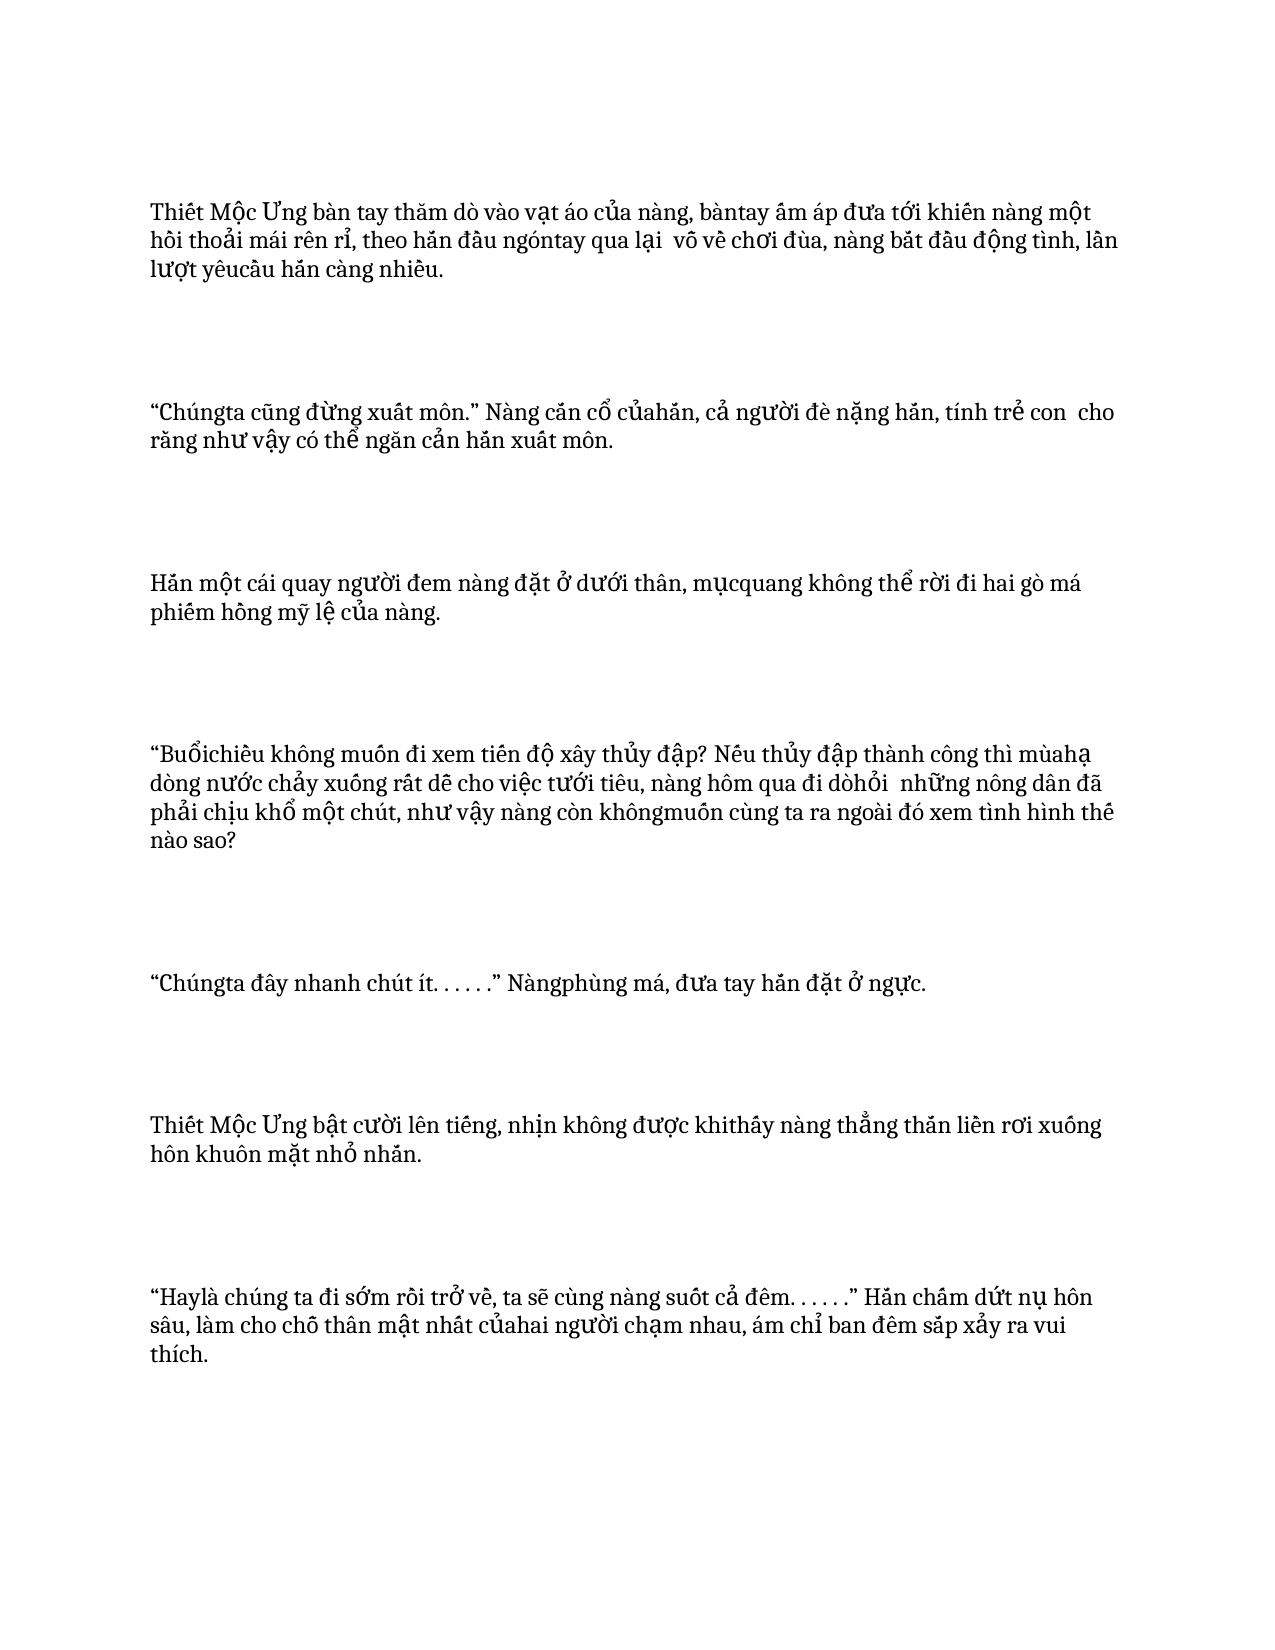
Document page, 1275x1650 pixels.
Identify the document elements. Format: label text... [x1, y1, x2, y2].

text “Chúngta cũng đừng xuất môn.” Nàng cắn cổ củahắn, cả người đè nặng hắn, tính trẻ con cho rằng như vậy có thể ngăn cản hắn xuất môn. [150, 397, 1125, 455]
text “Buổichiều không muốn đi xem tiến độ xây thủy đập? Nếu thủy đập thành công thì mùahạ dòng nước chảy xuống rất dễ cho việc tưới tiêu, nàng hôm qua đi dòhỏi những nông dân đã phải chịu khổ một chút, như vậy nàng còn khôngmuốn cùng ta ra ngoài đó xem tình hình thế nào sao? [150, 740, 1125, 855]
text “Haylà chúng ta đi sớm rồi trở về, ta sẽ cùng nàng suốt cả đêm. . . . . .” Hắn chấm dứt nụ hôn sâu, làm cho chỗ thân mật nhất củahai người chạm nhau, ám chỉ ban đêm sắp xảy ra vui thích. [150, 1282, 1125, 1369]
text “Chúngta đây nhanh chút ít. . . . . .” Nàngphùng má, đưa tay hắn đặt ở ngực. [150, 969, 1125, 997]
text Thiết Mộc Ưng bật cười lên tiếng, nhịn không được khithấy nàng thẳng thắn liền rơi xuống hôn khuôn mặt nhỏ nhắn. [150, 1111, 1125, 1169]
text Hắn một cái quay người đem nàng đặt ở dưới thân, mụcquang không thể rời đi hai gò má phiếm hồng mỹ lệ của nàng. [150, 569, 1125, 626]
text Thiết Mộc Ưng bàn tay thăm dò vào vạt áo của nàng, bàntay ấm áp đưa tới khiến nàng một hồi thoải mái rên rỉ, theo hắn đầu ngóntay qua lại vỗ về chơi đùa, nàng bắt đầu động tình, lần lượt yêucầu hắn càng nhiều. [150, 197, 1125, 284]
